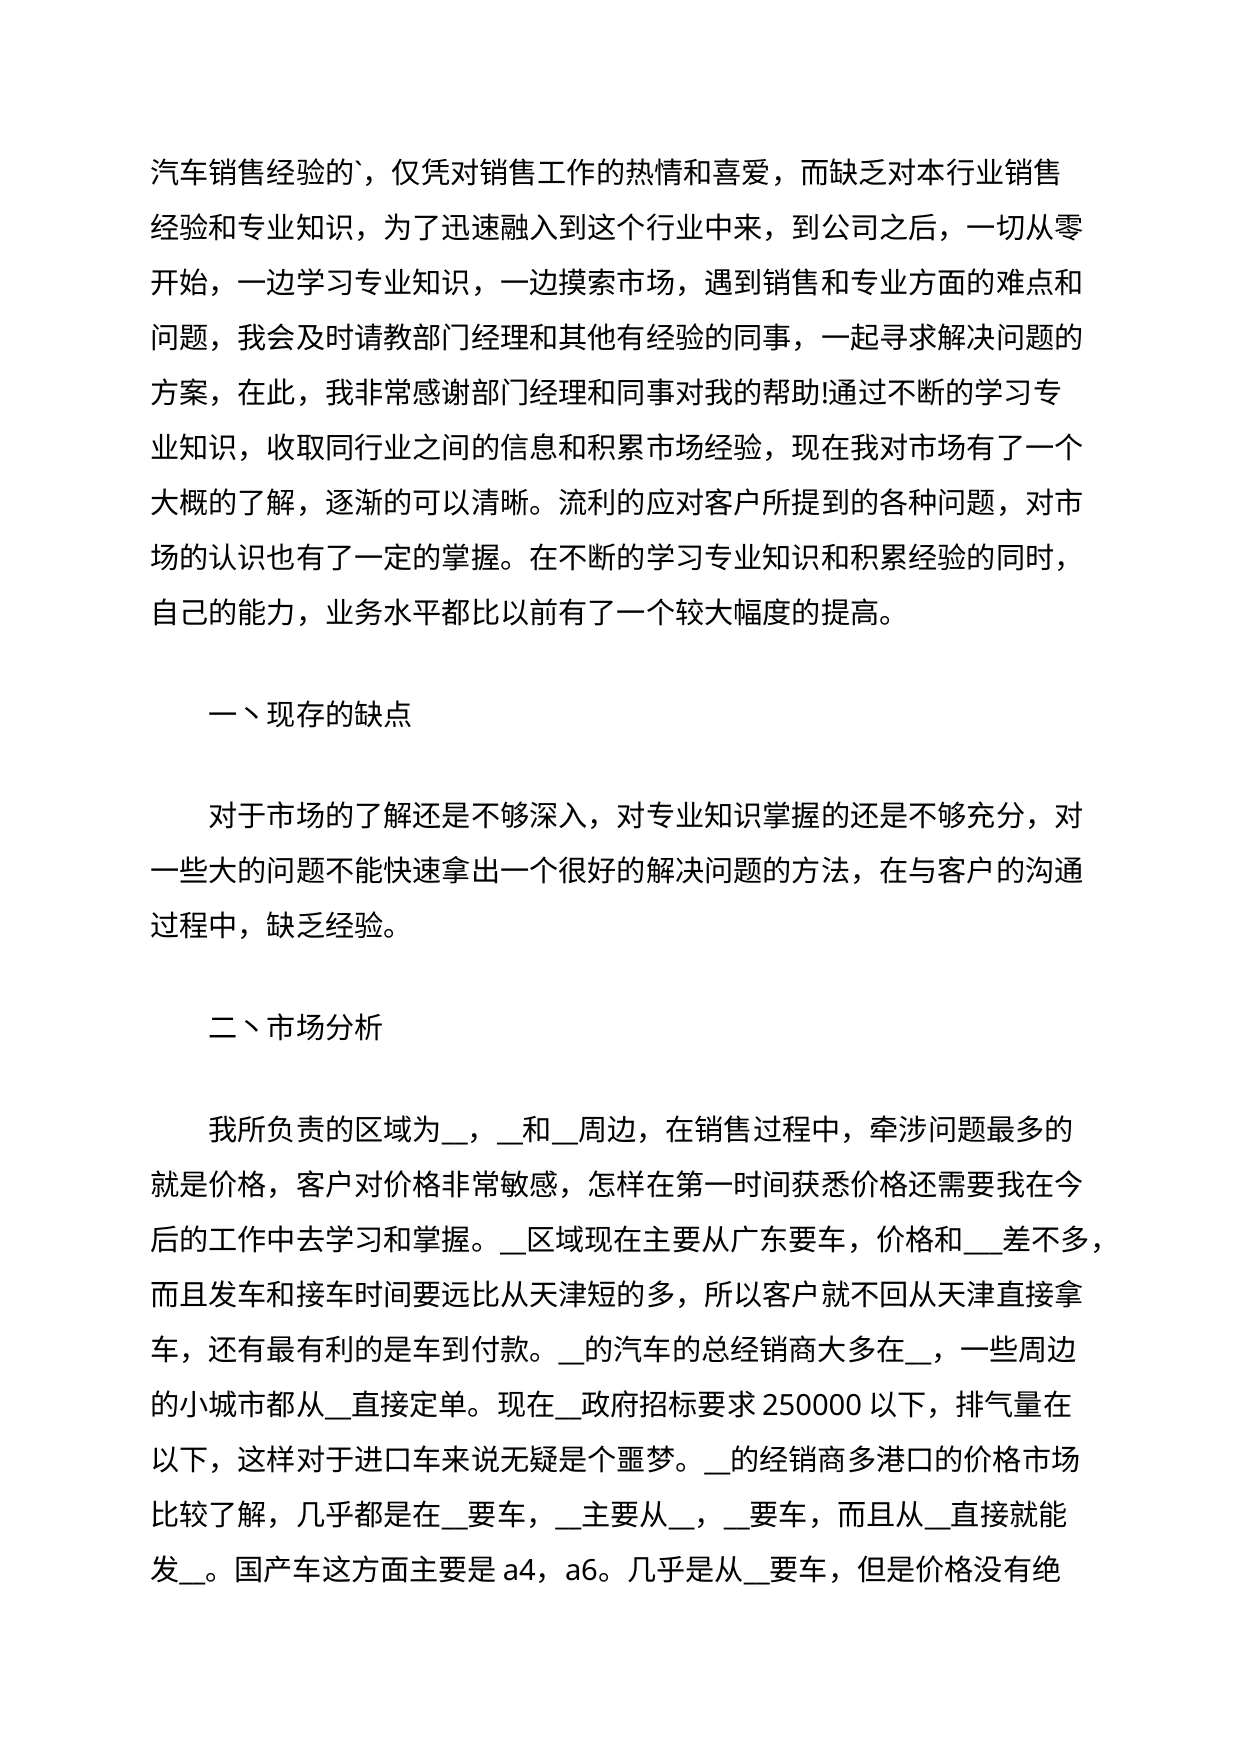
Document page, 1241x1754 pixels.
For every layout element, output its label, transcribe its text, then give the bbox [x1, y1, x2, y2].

text 一丶现存的缺点 [150, 691, 1090, 733]
text 二丶市场分析 [150, 1004, 1090, 1047]
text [150, 1106, 1090, 1588]
text 对于市场的了解还是不够深入，对专业知识掌握的还是不够充分，对一些大的问题不能快速拿出一个很好的解决问题的方法，在与客户的沟通过程中，缺乏经验。 [150, 793, 1090, 945]
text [150, 150, 1090, 632]
